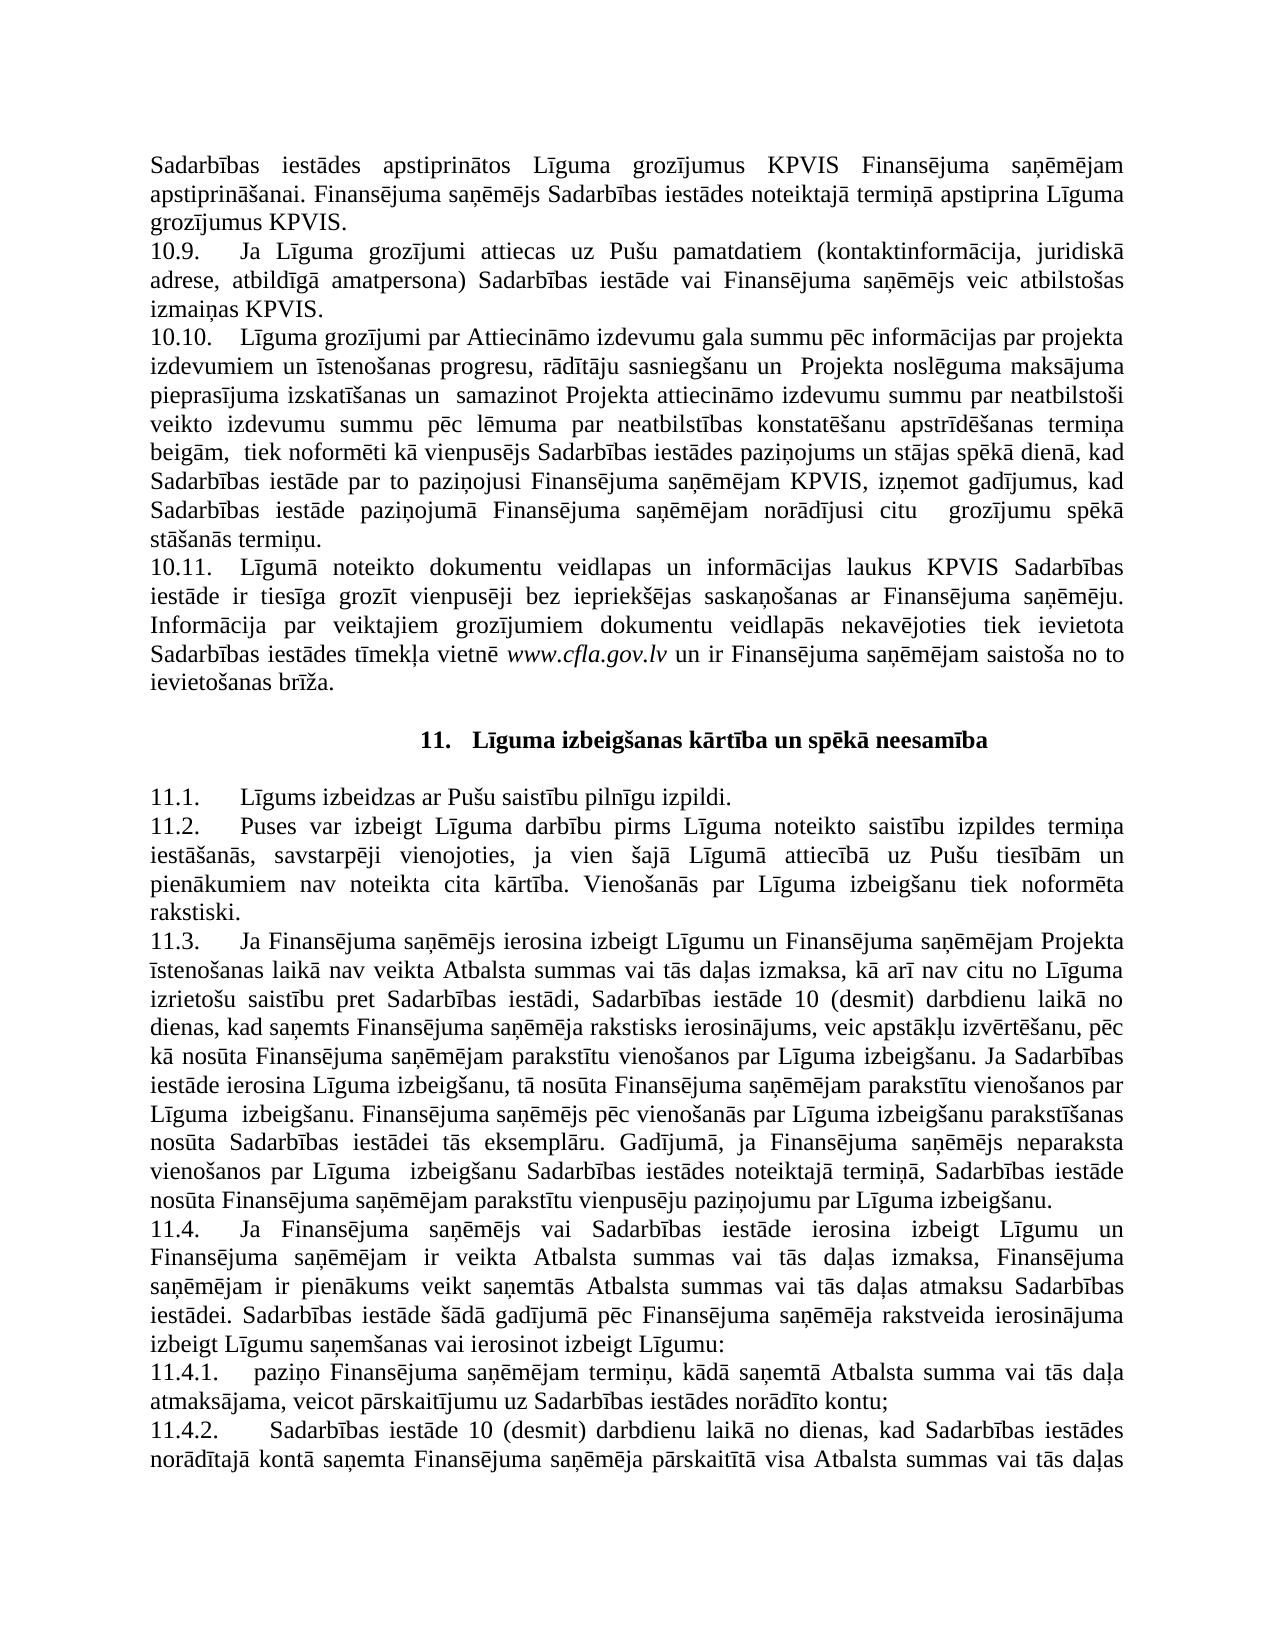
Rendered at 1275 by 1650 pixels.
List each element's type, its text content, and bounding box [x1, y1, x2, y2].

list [150, 150, 1125, 236]
list Līguma grozījumi par Attiecināmo izdevumu gala summu pēc informācijas par projekta izdevumiem un īstenošanas progresu, rādītāju sasniegšanu un Projekta noslēguma maksājuma pieprasījuma izskatīšanas un samazinot Projekta attiecināmo izdevumu summu par neatbilstoši veikto izdevumu summu pēc lēmuma par neatbilstības konstatēšanu apstrīdēšanas termiņa beigām, tiek noformēti kā vienpusējs Sadarbības iestādes paziņojums un stājas spēkā dienā, kad Sadarbības iestāde par to paziņojusi Finansējuma saņēmējam KPVIS, izņemot gadījumus, kad Sadarbības iestāde paziņojumā Finansējuma saņēmējam norādījusi citu grozījumu spēkā stāšanās termiņu. [150, 322, 1125, 552]
list Līguma izbeigšanas kārtība un spēkā neesamība [150, 725, 1125, 754]
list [150, 1415, 1125, 1472]
list Ja Finansējuma saņēmējs vai Sadarbības iestāde ierosina izbeigt Līgumu un Finansējuma saņēmējam ir veikta Atbalsta summas vai tās daļas izmaksa, Finansējuma saņēmējam ir pienākums veikt saņemtās Atbalsta summas vai tās daļas atmaksu Sadarbības iestādei. Sadarbības iestāde šādā gadījumā pēc Finansējuma saņēmēja rakstveida ierosinājuma izbeigt Līgumu saņemšanas vai ierosinot izbeigt Līgumu: [150, 1214, 1125, 1357]
list paziņo Finansējuma saņēmējam termiņu, kādā saņemtā Atbalsta summa vai tās daļa atmaksājama, veicot pārskaitījumu uz Sadarbības iestādes norādīto kontu; [150, 1357, 1125, 1415]
list Līgumā noteikto dokumentu veidlapas un informācijas laukus KPVIS Sadarbības iestāde ir tiesīga grozīt vienpusēji bez iepriekšējas saskaņošanas ar Finansējuma saņēmēju. Informācija par veiktajiem grozījumiem dokumentu veidlapās nekavējoties tiek ievietota Sadarbības iestādes tīmekļa vietnē www.cfla.gov.lv un ir Finansējuma saņēmējam saistoša no to ievietošanas brīža. [150, 552, 1125, 696]
list Ja Finansējuma saņēmējs ierosina izbeigt Līgumu un Finansējuma saņēmējam Projekta īstenošanas laikā nav veikta Atbalsta summas vai tās daļas izmaksa, kā arī nav citu no Līguma izrietošu saistību pret Sadarbības iestādi, Sadarbības iestāde 10 (desmit) darbdienu laikā no dienas, kad saņemts Finansējuma saņēmēja rakstisks ierosinājums, veic apstākļu izvērtēšanu, pēc kā nosūta Finansējuma saņēmējam parakstītu vienošanos par Līguma izbeigšanu. Ja Sadarbības iestāde ierosina Līguma izbeigšanu, tā nosūta Finansējuma saņēmējam parakstītu vienošanos par Līguma izbeigšanu. Finansējuma saņēmējs pēc vienošanās par Līguma izbeigšanu parakstīšanas nosūta Sadarbības iestādei tās eksemplāru. Gadījumā, ja Finansējuma saņēmējs neparaksta vienošanos par Līguma izbeigšanu Sadarbības iestādes noteiktajā termiņā, Sadarbības iestāde nosūta Finansējuma saņēmējam parakstītu vienpusēju paziņojumu par Līguma izbeigšanu. [150, 926, 1125, 1214]
list Ja Līguma grozījumi attiecas uz Pušu pamatdatiem (kontaktinformācija, juridiskā adrese, atbildīgā amatpersona) Sadarbības iestāde vai Finansējuma saņēmējs veic atbilstošas izmaiņas KPVIS. [150, 236, 1125, 322]
list Puses var izbeigt Līguma darbību pirms Līguma noteikto saistību izpildes termiņa iestāšanās, savstarpēji vienojoties, ja vien šajā Līgumā attiecībā uz Pušu tiesībām un pienākumiem nav noteikta cita kārtība. Vienošanās par Līguma izbeigšanu tiek noformēta rakstiski. [150, 811, 1125, 926]
list Līgums izbeidzas ar Pušu saistību pilnīgu izpildi. [150, 782, 1125, 811]
